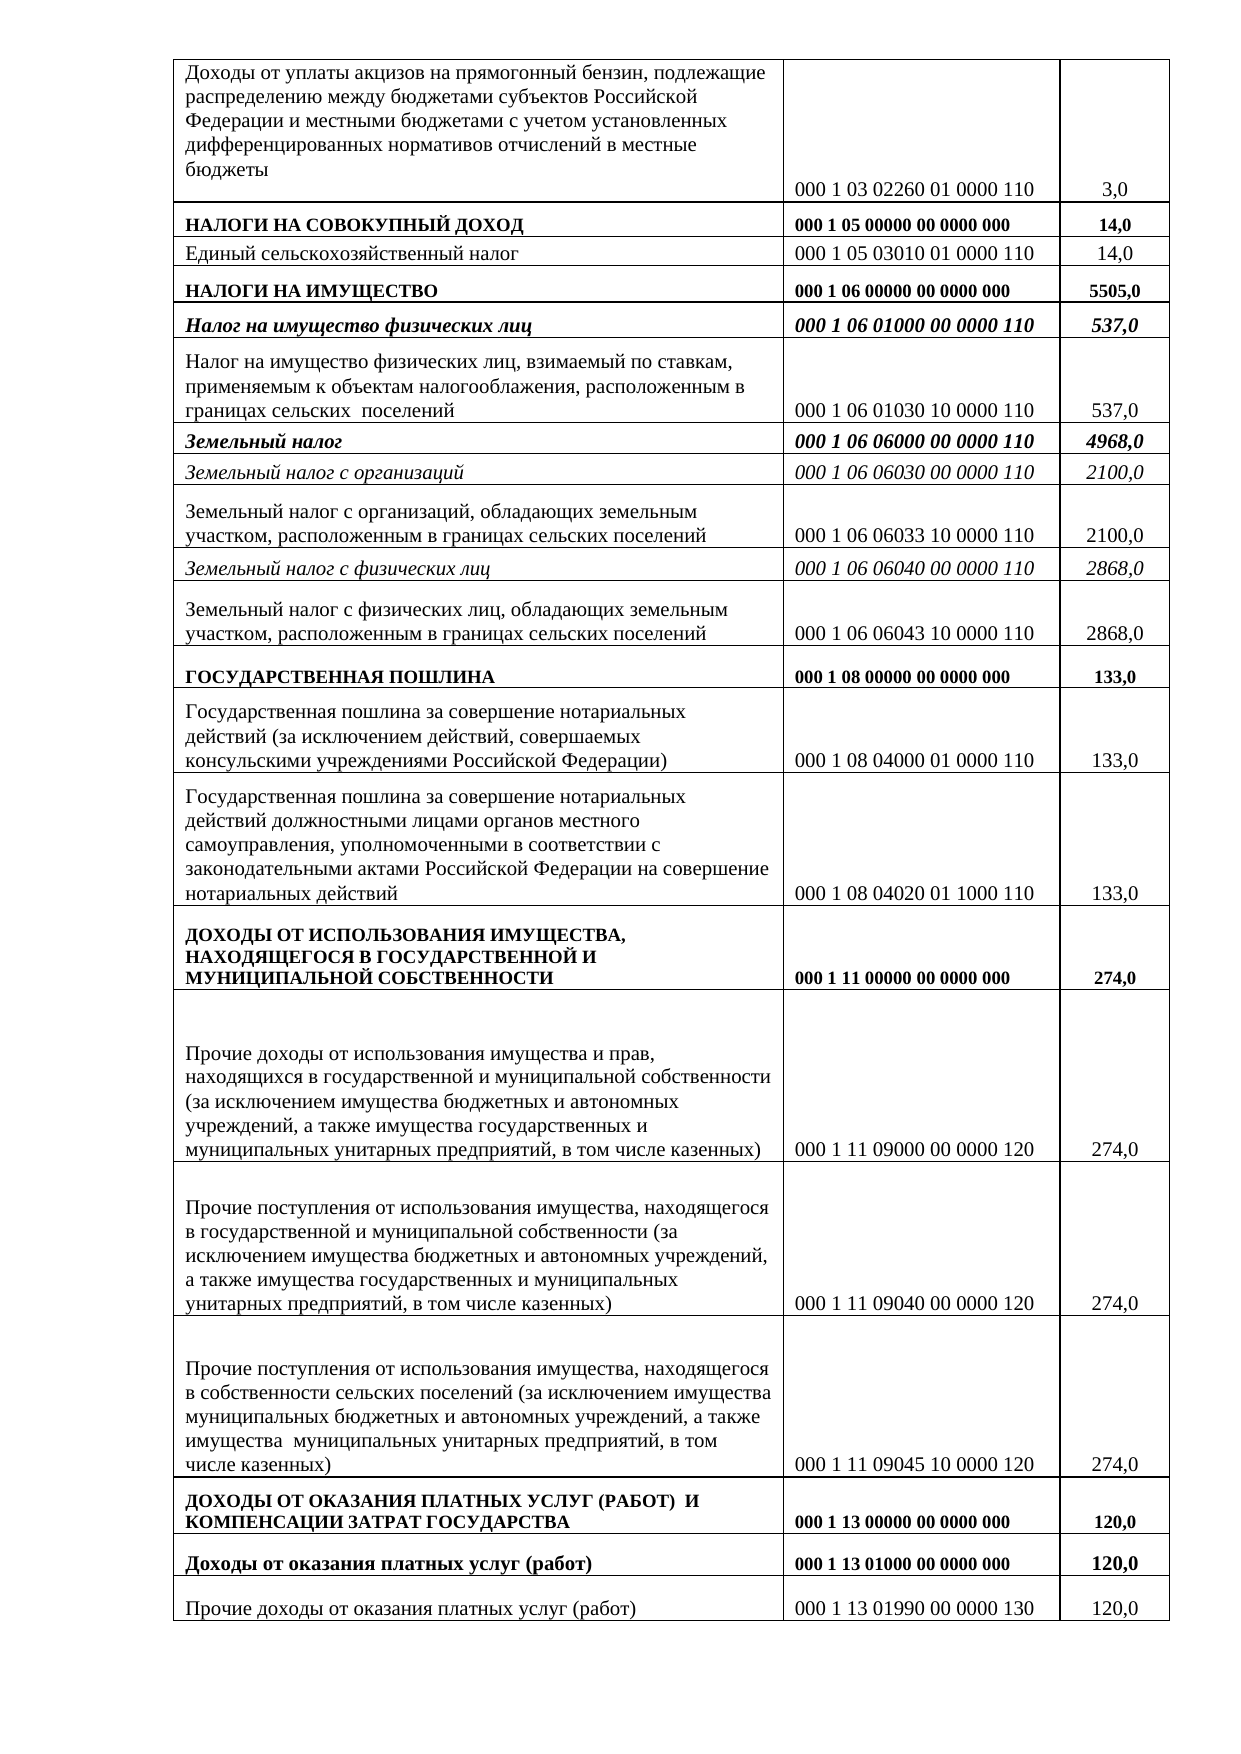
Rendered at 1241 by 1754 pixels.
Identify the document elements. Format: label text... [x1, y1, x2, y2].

table_cell НАЛОГИ НА ИМУЩЕСТВО [174, 266, 783, 301]
table_cell 14,0 [1061, 237, 1169, 265]
table_cell 120,0 [1061, 1576, 1169, 1620]
table_cell 000 1 05 00000 00 0000 000 [784, 203, 1059, 236]
table_cell 133,0 [1061, 646, 1169, 687]
table_cell 000 1 06 01030 10 0000 110 [784, 338, 1059, 422]
table_cell Земельный налог с физических лиц, обладающих земельным участком, расположенным в границах сельских поселений [174, 581, 783, 645]
table_cell Налог на имущество физических лиц, взимаемый по ставкам, применяемым к объектам налогооблажения, расположенным в границах сельских поселений [174, 338, 783, 422]
table_cell 000 1 06 01000 00 0000 110 [784, 303, 1059, 337]
table_cell 537,0 [1061, 338, 1169, 422]
table_cell 000 1 05 03010 01 0000 110 [784, 237, 1059, 265]
table_cell 000 1 08 04000 01 0000 110 [784, 688, 1059, 772]
table_cell 000 1 06 06033 10 0000 110 [784, 485, 1059, 547]
table_cell 000 1 11 09000 00 0000 120 [784, 990, 1059, 1161]
table_cell 2100,0 [1061, 454, 1169, 484]
table_cell 000 1 11 00000 00 0000 000 [784, 906, 1059, 989]
table_cell 133,0 [1061, 773, 1169, 904]
table_cell 120,0 [1061, 1534, 1169, 1575]
table_cell ГОСУДАРСТВЕННАЯ ПОШЛИНА [174, 646, 783, 687]
table_cell 000 1 13 00000 00 0000 000 [784, 1478, 1059, 1533]
table_cell Доходы от оказания платных услуг (работ) [174, 1534, 783, 1575]
table_cell Земельный налог с организаций, обладающих земельным участком, расположенным в границах сельских поселений [174, 485, 783, 547]
table_cell Единый сельскохозяйственный налог [174, 237, 783, 265]
table_cell 000 1 13 01000 00 0000 000 [784, 1534, 1059, 1575]
table_cell 5505,0 [1061, 266, 1169, 301]
table_cell 4968,0 [1061, 423, 1169, 453]
table_cell Доходы от уплаты акцизов на прямогонный бензин, подлежащие распределению между бюджетами субъектов Российской Федерации и местными бюджетами с учетом установленных дифференцированных нормативов отчислений в местные бюджеты [174, 60, 783, 201]
table_cell Прочие поступления от использования имущества, находящегося в собственности сельских поселений (за исключением имущества муниципальных бюджетных и автономных учреждений, а также имущества муниципальных унитарных предприятий, в том числе казенных) [174, 1316, 783, 1476]
table_cell 2868,0 [1061, 548, 1169, 579]
table_cell 133,0 [1061, 688, 1169, 772]
table_cell Прочие поступления от использования имущества, находящегося в государственной и муниципальной собственности (за исключением имущества бюджетных и автономных учреждений, а также имущества государственных и муниципальных унитарных предприятий, в том числе казенных) [174, 1162, 783, 1315]
table_cell Прочие доходы от использования имущества и прав, находящихся в государственной и муниципальной собственности (за исключением имущества бюджетных и автономных учреждений, а также имущества государственных и муниципальных унитарных предприятий, в том числе казенных) [174, 990, 783, 1161]
table_cell 000 1 13 01990 00 0000 130 [784, 1576, 1059, 1620]
table_cell 537,0 [1061, 303, 1169, 337]
table_cell Земельный налог с организаций [174, 454, 783, 484]
table_cell 274,0 [1061, 906, 1169, 989]
table_cell 14,0 [1061, 203, 1169, 236]
table_cell 3,0 [1061, 60, 1169, 201]
table_cell 000 1 06 06030 00 0000 110 [784, 454, 1059, 484]
table_cell 000 1 03 02260 01 0000 110 [784, 60, 1059, 201]
table_cell 274,0 [1061, 1162, 1169, 1315]
table_cell Государственная пошлина за совершение нотариальных действий (за исключением действий, совершаемых консульскими учреждениями Российской Федерации) [174, 688, 783, 772]
table_cell 000 1 06 06040 00 0000 110 [784, 548, 1059, 579]
table_cell НАЛОГИ НА СОВОКУПНЫЙ ДОХОД [174, 203, 783, 236]
table_cell 2100,0 [1061, 485, 1169, 547]
table_cell 000 1 11 09045 10 0000 120 [784, 1316, 1059, 1476]
table_cell 274,0 [1061, 1316, 1169, 1476]
table_cell 000 1 06 06000 00 0000 110 [784, 423, 1059, 453]
table_cell Налог на имущество физических лиц [174, 303, 783, 337]
table_cell ДОХОДЫ ОТ ОКАЗАНИЯ ПЛАТНЫХ УСЛУГ (РАБОТ) И КОМПЕНСАЦИИ ЗАТРАТ ГОСУДАРСТВА [174, 1478, 783, 1533]
table_cell Государственная пошлина за совершение нотариальных действий должностными лицами органов местного самоуправления, уполномоченными в соответствии с законодательными актами Российской Федерации на совершение нотариальных действий [174, 773, 783, 904]
table_cell 274,0 [1061, 990, 1169, 1161]
table_cell 000 1 11 09040 00 0000 120 [784, 1162, 1059, 1315]
table_cell Земельный налог [174, 423, 783, 453]
table_cell ДОХОДЫ ОТ ИСПОЛЬЗОВАНИЯ ИМУЩЕСТВА, НАХОДЯЩЕГОСЯ В ГОСУДАРСТВЕННОЙ И МУНИЦИПАЛЬНОЙ СОБСТВЕННОСТИ [174, 906, 783, 989]
table_cell 120,0 [1061, 1478, 1169, 1533]
table_cell 2868,0 [1061, 581, 1169, 645]
table_cell 000 1 06 00000 00 0000 000 [784, 266, 1059, 301]
table_cell 000 1 06 06043 10 0000 110 [784, 581, 1059, 645]
table_cell 000 1 08 04020 01 1000 110 [784, 773, 1059, 904]
table_cell 000 1 08 00000 00 0000 000 [784, 646, 1059, 687]
table_cell Прочие доходы от оказания платных услуг (работ) [174, 1576, 783, 1620]
table_cell Земельный налог с физических лиц [174, 548, 783, 579]
